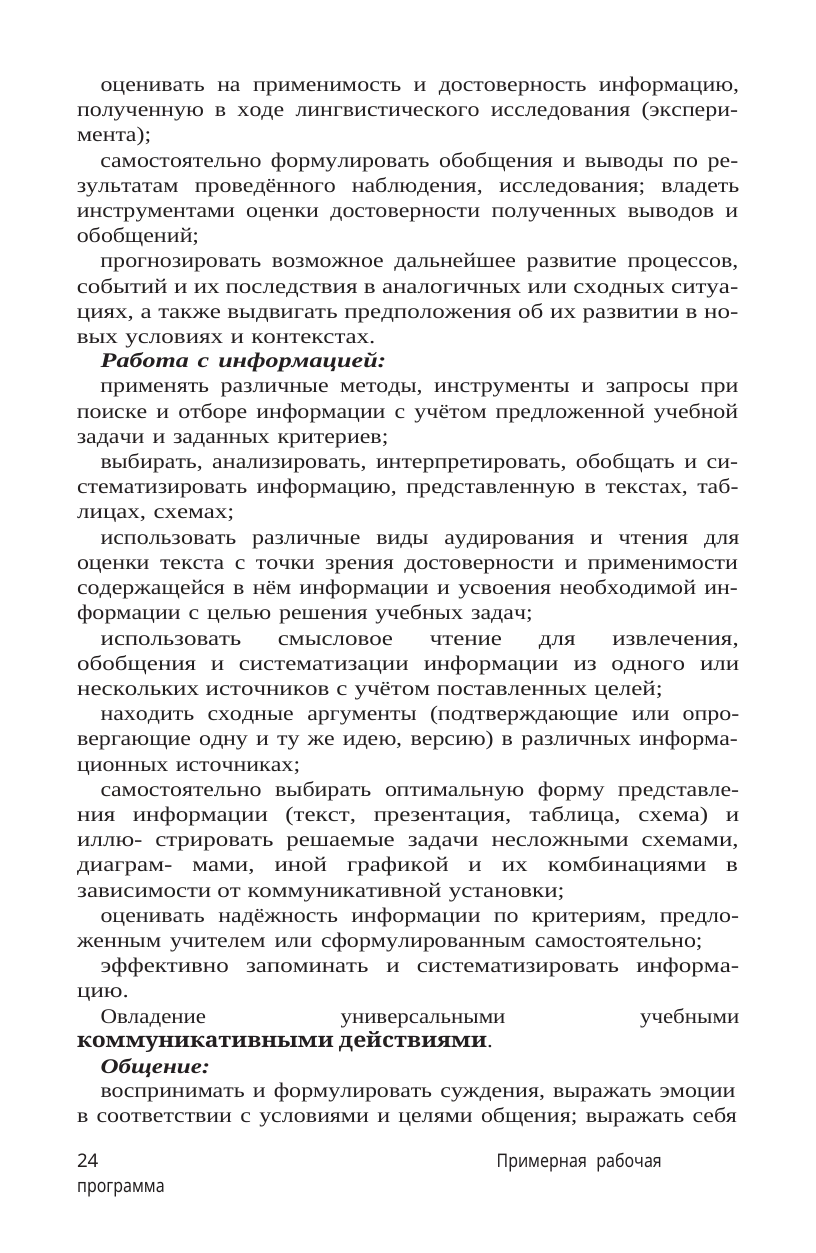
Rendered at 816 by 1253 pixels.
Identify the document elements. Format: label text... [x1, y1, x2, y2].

text оценивать надёжность информации по критериям, предло- женным учителем или сформулированным самостоятельно; [77, 903, 739, 952]
text воспринимать и формулировать суждения, выражать эмоции в соответствии с условиями и целями общения; выражать себя [77, 1078, 744, 1127]
text самостоятельно формулировать обобщения и выводы по ре- зультатам проведённого наблюдения, исследования; владеть инструментами оценки достоверности полученных выводов и обобщений; [77, 147, 739, 247]
text самостоятельно выбирать оптимальную форму представле- ния информации (текст, презентация, таблица, схема) и иллю- стрировать решаемые задачи несложными схемами, диаграм- мами, иной графикой и их комбинациями в зависимости от коммуникативной установки; [77, 777, 739, 902]
text 24 Примерная рабочая программа [77, 1147, 751, 1198]
text Овладение универсальными учебными коммуникативными действиями. [77, 1003, 739, 1053]
text оценивать на применимость и достоверность информацию, полученную в ходе лингвистического исследования (экспери- мента); [77, 72, 739, 146]
text находить сходные аргументы (подтверждающие или опро- вергающие одну и ту же идею, версию) в различных информа- ционных источниках; [77, 701, 739, 776]
text эффективно запоминать и систематизировать информа- цию. [77, 953, 739, 1002]
text применять различные методы, инструменты и запросы при поиске и отборе информации с учётом предложенной учебной задачи и заданных критериев; [77, 373, 739, 448]
subtitle Общение: [100, 1054, 751, 1078]
subtitle Работа с информацией: [100, 349, 751, 373]
text использовать смысловое чтение для извлечения, обобщения и систематизации информации из одного или нескольких источников с учётом поставленных целей; [77, 625, 739, 700]
text выбирать, анализировать, интерпретировать, обобщать и си- стематизировать информацию, представленную в текстах, таб- лицах, схемах; [77, 449, 739, 523]
text прогнозировать возможное дальнейшее развитие процессов, событий и их последствия в аналогичных или сходных ситуа- циях, а также выдвигать предположения об их развитии в но- вых условиях и контекстах. [77, 248, 739, 348]
text использовать различные виды аудирования и чтения для оценки текста с точки зрения достоверности и применимости содержащейся в нём информации и усвоения необходимой ин- формации с целью решения учебных задач; [77, 524, 739, 624]
